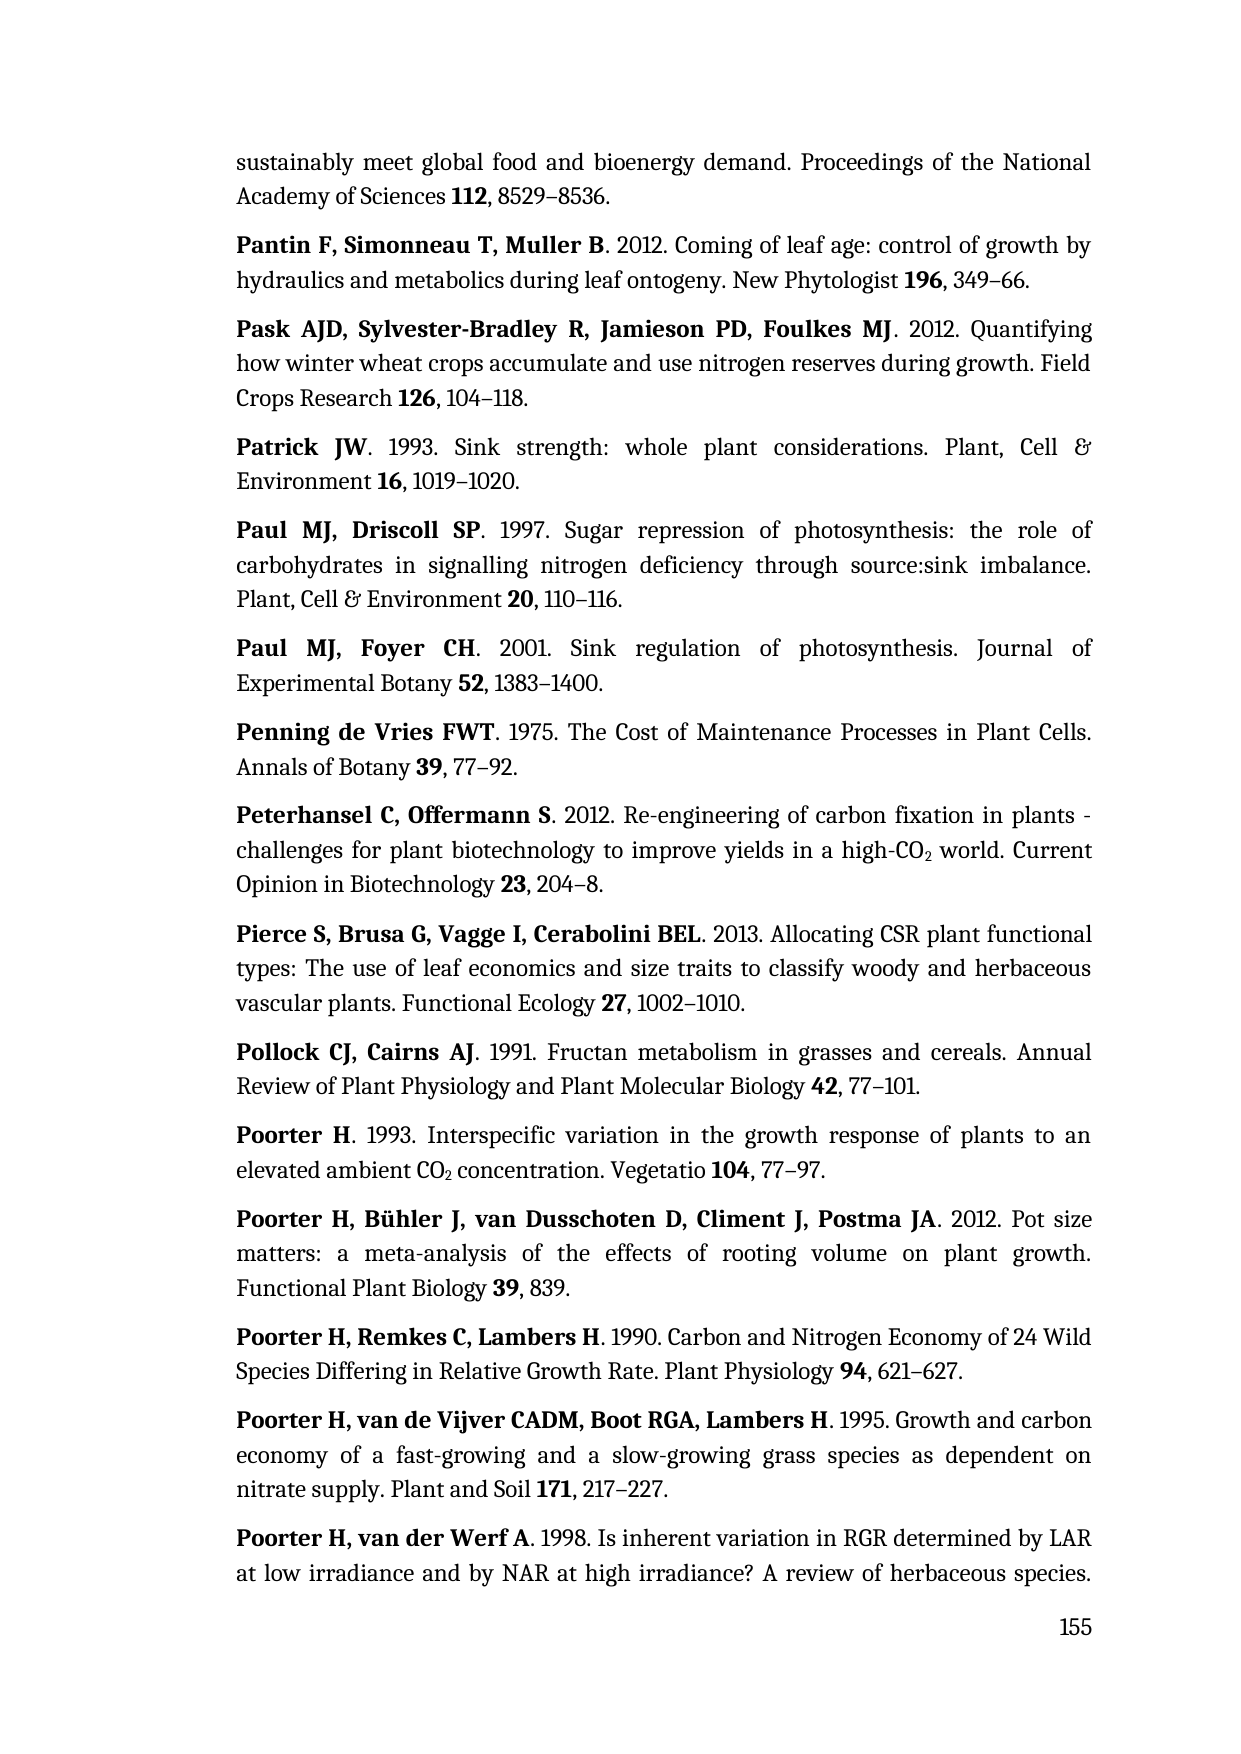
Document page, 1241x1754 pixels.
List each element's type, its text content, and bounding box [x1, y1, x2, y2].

text Penning de Vries FWT. 1975. The Cost of Maintenance Processes in Plant Cells. Annals of Botany 39, 77–92. [236, 718, 1092, 781]
text Peterhansel C, Offermann S. 2012. Re-engineering of carbon fixation in plants - challenges for plant biotechnology to improve yields in a high-CO2 world. Current Opinion in Biotechnology 23, 204–8. [236, 801, 1092, 899]
text Poorter H. 1993. Interspecific variation in the growth response of plants to an elevated ambient CO2 concentration. Vegetatio 104, 77–97. [236, 1121, 1092, 1184]
text Poorter H, Bühler J, van Dusschoten D, Climent J, Postma JA. 2012. Pot size matters: a meta-analysis of the effects of rooting volume on plant growth. Functional Plant Biology 39, 839. [236, 1204, 1092, 1302]
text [236, 1524, 1092, 1587]
text Pierce S, Brusa G, Vagge I, Cerabolini BEL. 2013. Allocating CSR plant functional types: The use of leaf economics and size traits to classify woody and herbaceous vascular plants. Functional Ecology 27, 1002–1010. [236, 919, 1092, 1017]
text Pask AJD, Sylvester-Bradley R, Jamieson PD, Foulkes MJ. 2012. Quantifying how winter wheat crops accumulate and use nitrogen reserves during growth. Field Crops Research 126, 104–118. [236, 315, 1092, 412]
text Patrick JW. 1993. Sink strength: whole plant considerations. Plant, Cell & Environment 16, 1019–1020. [236, 433, 1092, 496]
text Paul MJ, Foyer CH. 2001. Sink regulation of photosynthesis. Journal of Experimental Botany 52, 1383–1400. [236, 634, 1092, 698]
text Paul MJ, Driscoll SP. 1997. Sugar repression of photosynthesis: the role of carbohydrates in signalling nitrogen deficiency through source:sink imbalance. Plant, Cell & Environment 20, 110–116. [236, 516, 1092, 614]
text Pantin F, Simonneau T, Muller B. 2012. Coming of leaf age: control of growth by hydraulics and metabolics during leaf ontogeny. New Phytologist 196, 349–66. [236, 231, 1092, 294]
text Poorter H, van de Vijver CADM, Boot RGA, Lambers H. 1995. Growth and carbon economy of a fast-growing and a slow-growing grass species as dependent on nitrate supply. Plant and Soil 171, 217–227. [236, 1406, 1092, 1504]
text Pollock CJ, Cairns AJ. 1991. Fructan metabolism in grasses and cereals. Annual Review of Plant Physiology and Plant Molecular Biology 42, 77–101. [236, 1037, 1092, 1101]
text Poorter H, Remkes C, Lambers H. 1990. Carbon and Nitrogen Economy of 24 Wild Species Differing in Relative Growth Rate. Plant Physiology 94, 621–627. [236, 1323, 1092, 1386]
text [236, 148, 1092, 211]
